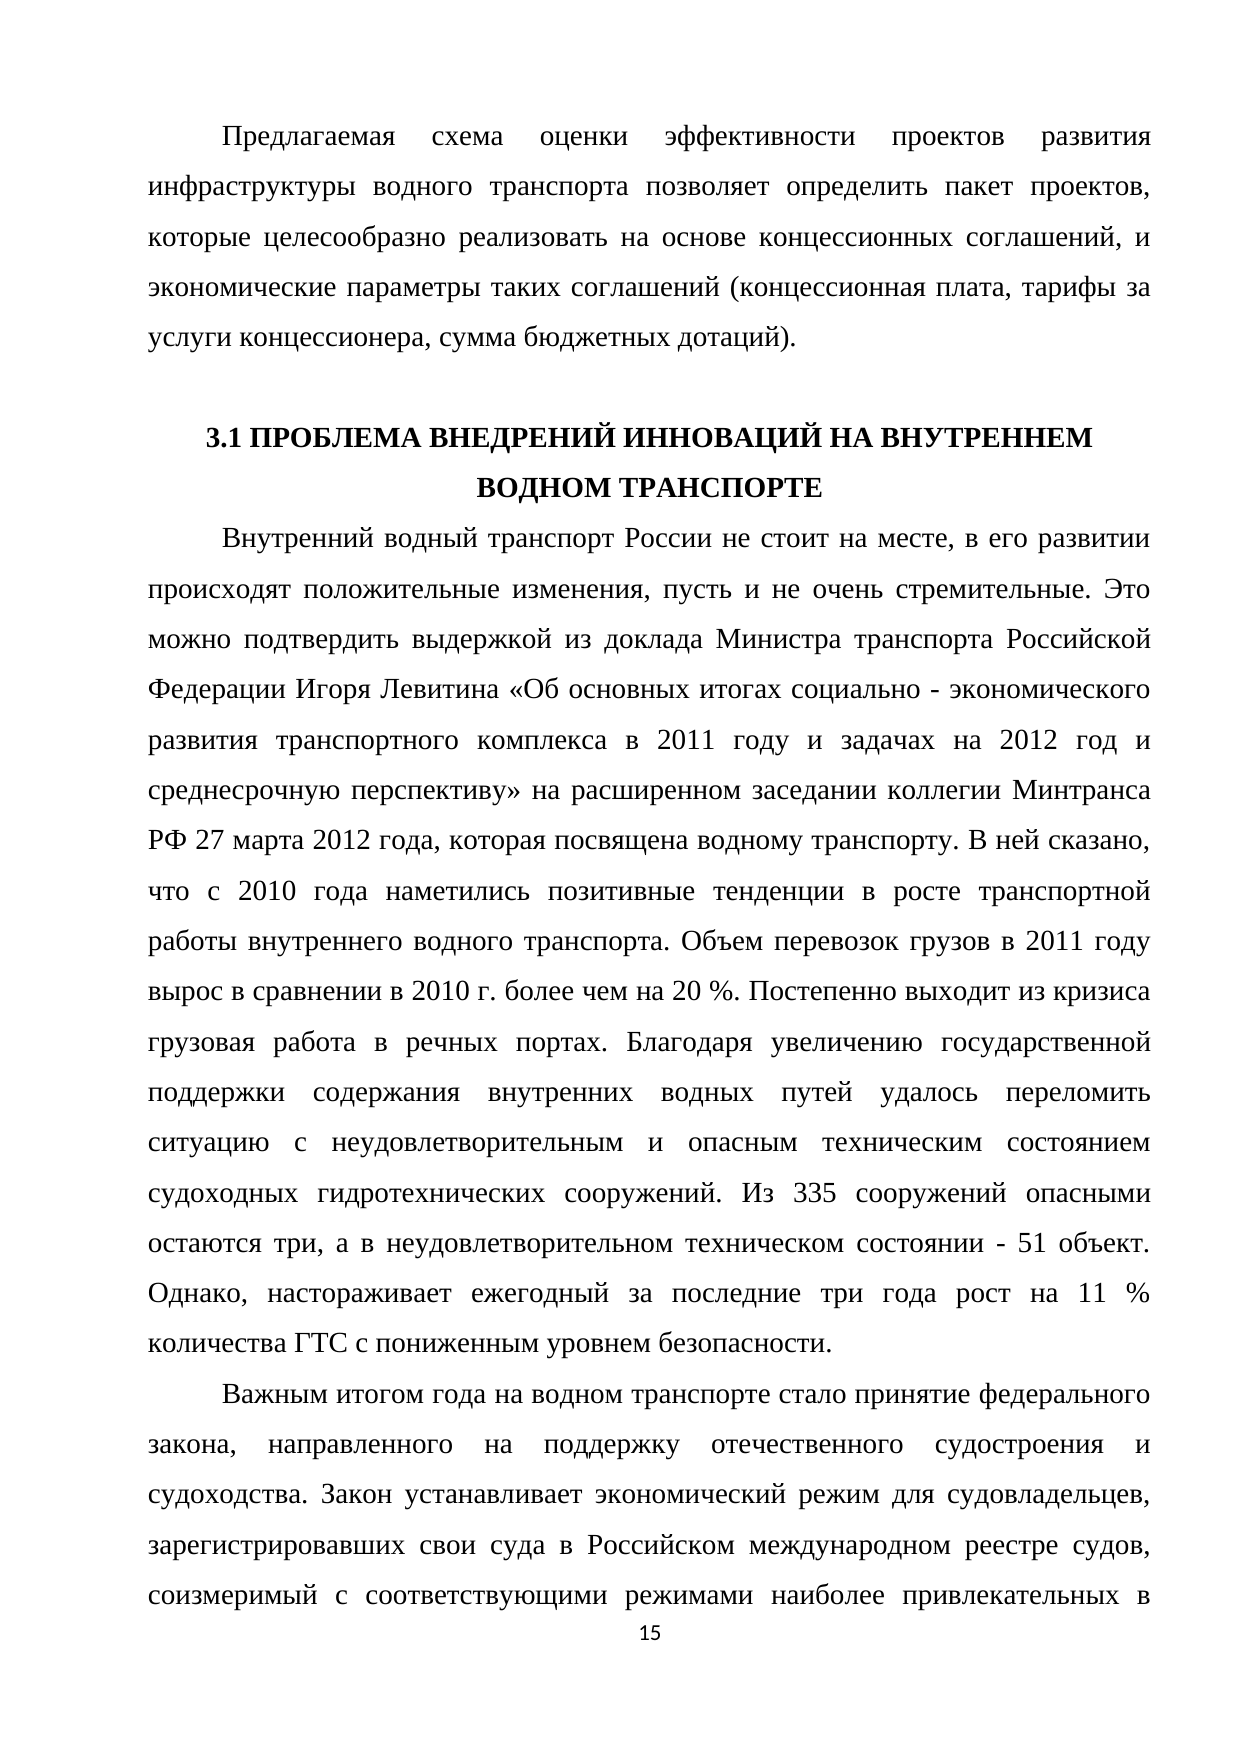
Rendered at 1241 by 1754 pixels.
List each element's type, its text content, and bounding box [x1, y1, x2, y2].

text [148, 1376, 1152, 1611]
text Внутренний водный транспорт России не стоит на месте, в его развитии происходят положительные изменения, пусть и не очень стремительные. Это можно подтвердить выдержкой из доклада Министра транспорта Российской Федерации Игоря Левитина «Об основных итогах социально - экономического развития транспортного комплекса в 2011 году и задачах на 2012 год и среднесрочную перспективу» на расширенном заседании коллегии Минтранса РФ 27 марта 2012 года, которая посвящена водному транспорту. В ней сказано, что с 2010 года наметились позитивные тенденции в росте транспортной работы внутреннего водного транспорта. Объем перевозок грузов в 2011 году вырос в сравнении в 2010 г. более чем на 20 %. Постепенно выходит из кризиса грузовая работа в речных портах. Благодаря увеличению государственной поддержки содержания внутренних водных путей удалось переломить ситуацию с неудовлетворительным и опасным техническим состоянием судоходных гидротехнических сооружений. Из 335 сооружений опасными остаются три, а в неудовлетворительном техническом состоянии - 51 объект. Однако, настораживает ежегодный за последние три года рост на 11 % количества ГТС с пониженным уровнем безопасности. [148, 521, 1152, 1359]
text 3.1 ПРОБЛЕМА ВНЕДРЕНИЙ ИННОВАЦИЙ НА ВНУТРЕННЕМ ВОДНОМ ТРАНСПОРТЕ [148, 420, 1152, 504]
text Предлагаемая схема оценки эффективности проектов развития инфраструктуры водного транспорта позволяет определить пакет проектов, которые целесообразно реализовать на основе концессионных соглашений, и экономические параметры таких соглашений (концессионная плата, тарифы за услуги концессионера, сумма бюджетных дотаций). [148, 118, 1152, 353]
